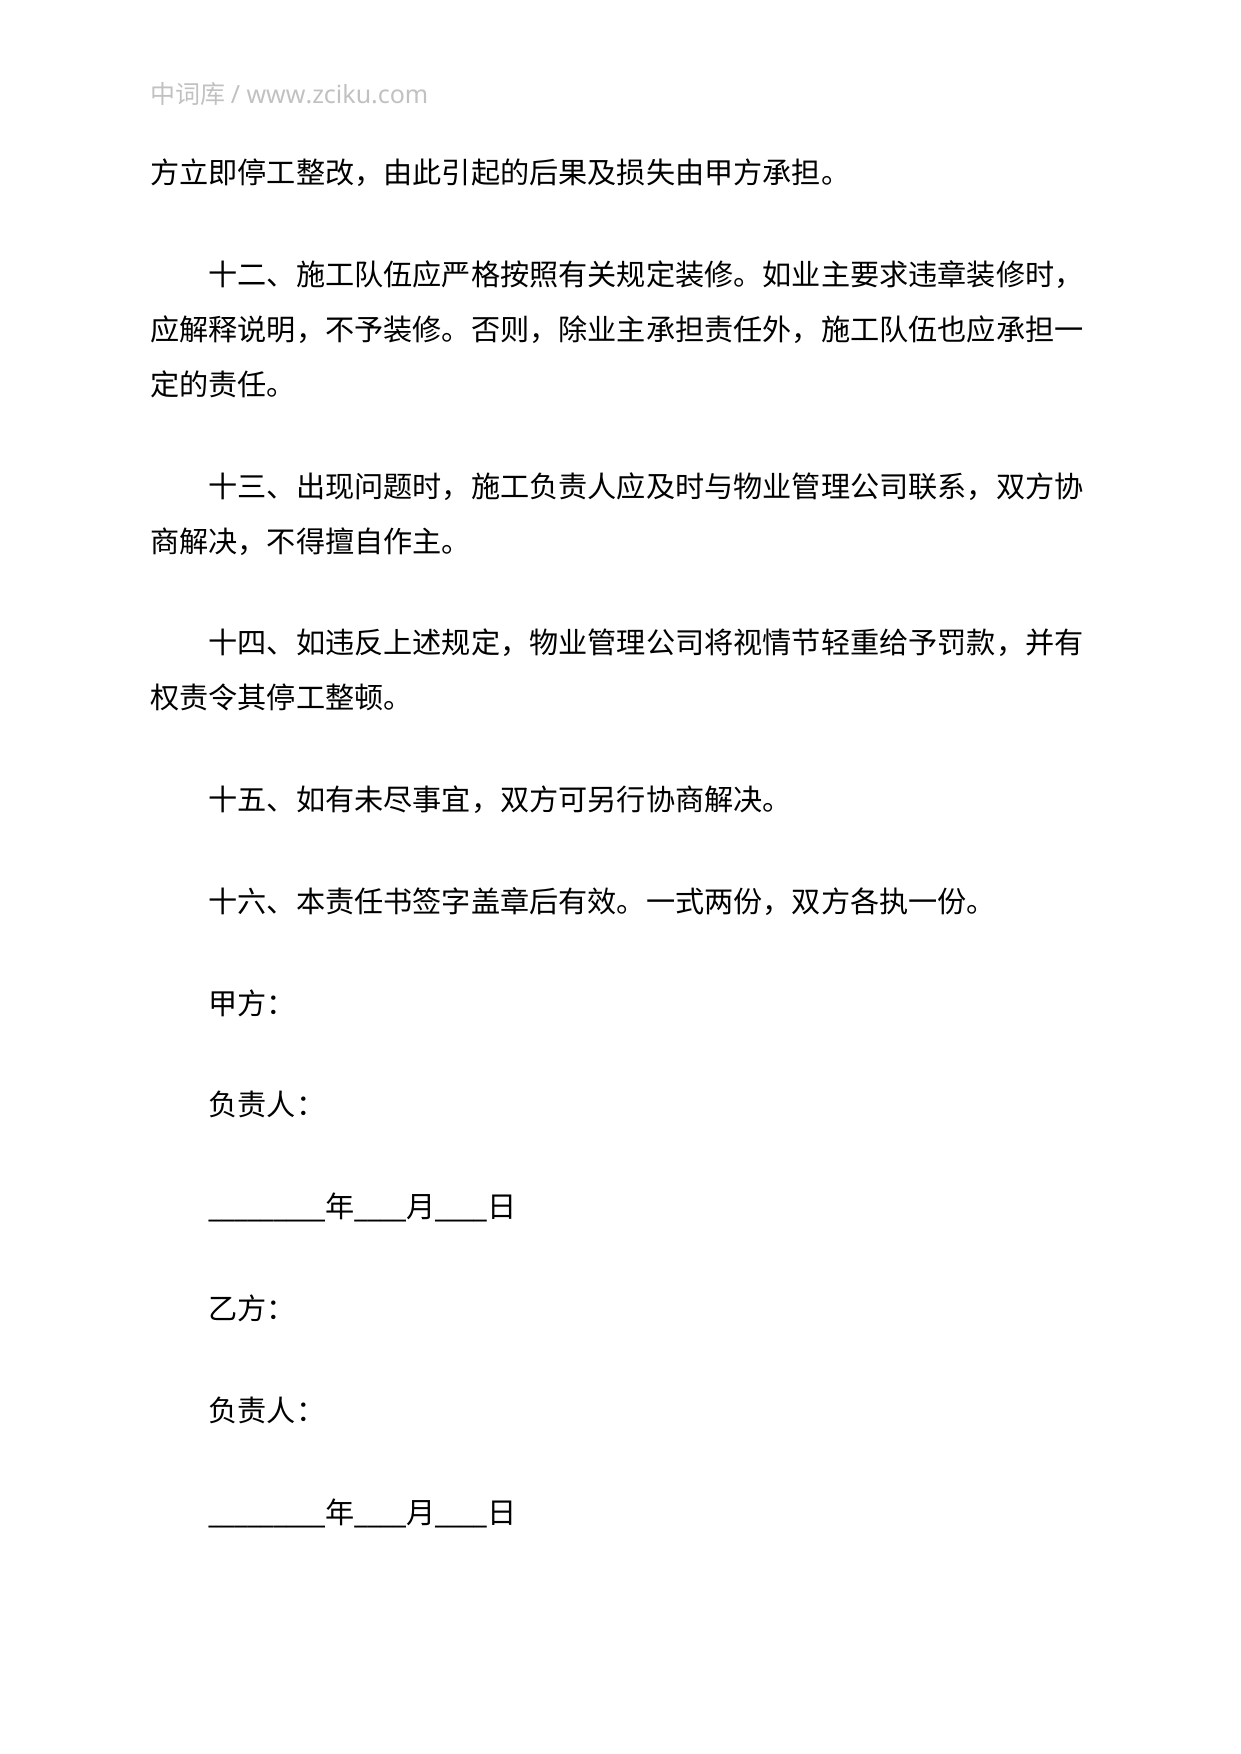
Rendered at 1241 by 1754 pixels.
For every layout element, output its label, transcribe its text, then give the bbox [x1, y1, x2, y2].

text 甲方： [150, 980, 1090, 1022]
text 十二、施工队伍应严格按照有关规定装修。如业主要求违章装修时，应解释说明，不予装修。否则，除业主承担责任外，施工队伍也应承担一定的责任。 [150, 252, 1090, 404]
text _________年____月____日 [150, 1489, 1090, 1532]
text 负责人： [150, 1082, 1090, 1124]
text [150, 150, 1090, 192]
text 十三、出现问题时，施工负责人应及时与物业管理公司联系，双方协商解决，不得擅自作主。 [150, 463, 1090, 561]
text 负责人： [150, 1387, 1090, 1430]
text _________年____月____日 [150, 1184, 1090, 1226]
text 十六、本责任书签字盖章后有效。一式两份，双方各执一份。 [150, 878, 1090, 921]
text 十四、如违反上述规定，物业管理公司将视情节轻重给予罚款，并有权责令其停工整顿。 [150, 620, 1090, 717]
text 十五、如有未尽事宜，双方可另行协商解决。 [150, 777, 1090, 819]
text 乙方： [150, 1286, 1090, 1328]
